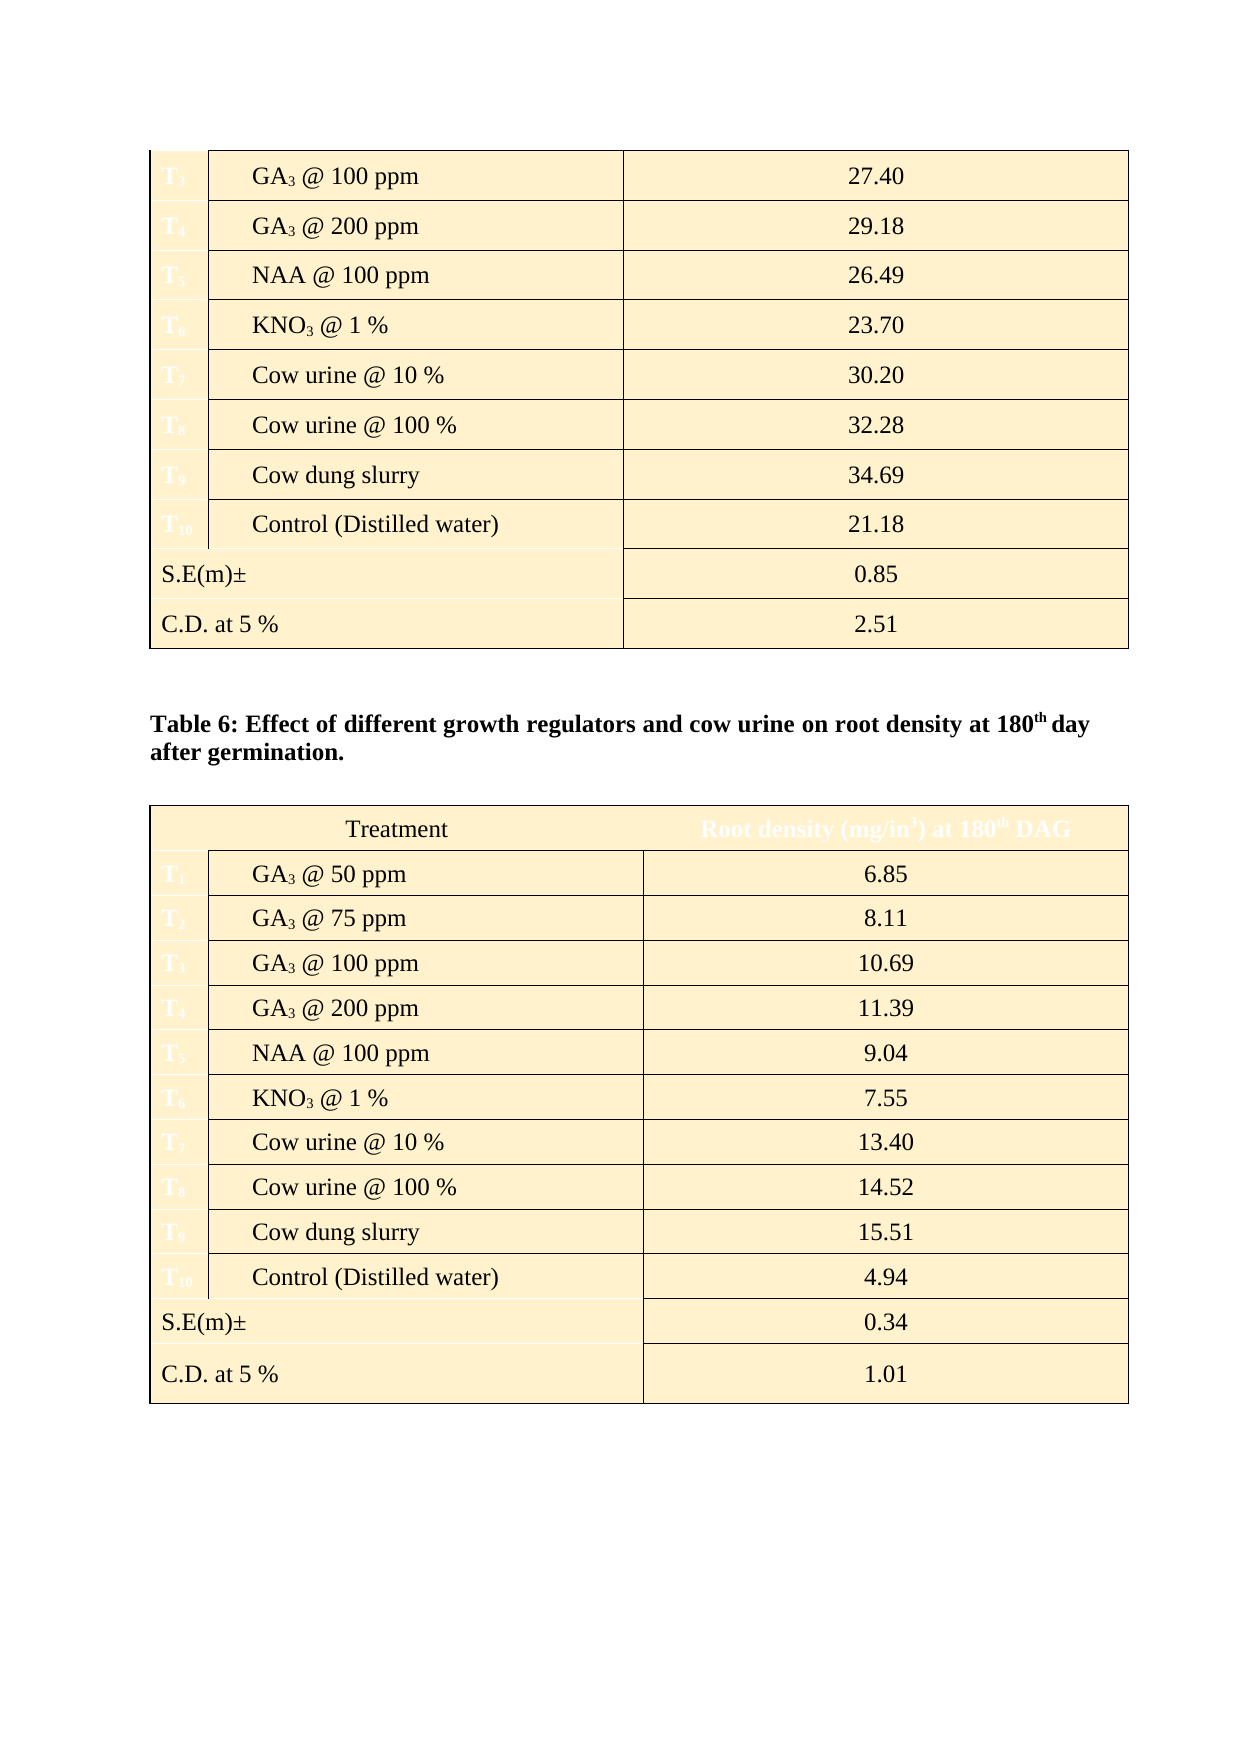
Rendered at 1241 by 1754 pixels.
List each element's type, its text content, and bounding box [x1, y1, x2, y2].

table_cell 4.94 [644, 1254, 1128, 1298]
table_cell 15.51 [644, 1210, 1128, 1253]
table_cell 29.18 [624, 201, 1128, 249]
table_cell NAA @ 100 ppm [209, 251, 623, 299]
table_cell Cow urine @ 100 % [209, 400, 623, 449]
table_cell 26.49 [624, 251, 1128, 299]
table_cell Cow dung slurry [209, 1210, 643, 1253]
table_cell 1.01 [644, 1344, 1128, 1403]
table_cell Cow urine @ 10 % [209, 1120, 643, 1164]
table_cell GA3 @ 200 ppm [209, 986, 643, 1029]
table_cell 11.39 [644, 986, 1128, 1029]
table_cell Cow urine @ 100 % [209, 1165, 643, 1208]
table_cell T3 [151, 151, 208, 200]
table_cell 21.18 [624, 500, 1128, 548]
table_cell GA3 @ 50 ppm [209, 851, 643, 895]
table_cell 27.40 [624, 151, 1128, 200]
table_cell 7.55 [644, 1075, 1128, 1119]
table_cell 32.28 [624, 400, 1128, 449]
table_cell T6 [151, 300, 208, 349]
text Table 6: Effect of different growth regulators and cow urine on root density at 180th day after germination. [150, 709, 1090, 766]
table_cell 10.69 [644, 941, 1128, 984]
table_cell T6 [151, 1075, 208, 1119]
table_cell 0.85 [624, 549, 1128, 598]
table_cell Control (Distilled water) [209, 500, 623, 548]
table_cell 13.40 [644, 1120, 1128, 1164]
table_cell KNO3 @ 1 % [209, 1075, 643, 1119]
table_cell C.D. at 5 % [151, 1344, 643, 1403]
table_cell 6.85 [644, 851, 1128, 895]
table_cell GA3 @ 100 ppm [209, 151, 623, 200]
table_cell T4 [151, 986, 208, 1029]
table_cell 23.70 [624, 300, 1128, 349]
table_cell T1 [151, 851, 208, 895]
table_cell 30.20 [624, 350, 1128, 399]
table_cell T3 [151, 941, 208, 984]
table_header Treatment [151, 806, 643, 850]
table_cell 9.04 [644, 1030, 1128, 1074]
table_header Root density (mg/in3) at 180th DAG [643, 806, 1128, 850]
table_cell GA3 @ 75 ppm [209, 896, 643, 940]
table_cell T10 [151, 500, 208, 548]
table_cell KNO3 @ 1 % [209, 300, 623, 349]
table_cell T2 [151, 896, 208, 940]
table_cell 0.34 [644, 1299, 1128, 1343]
table_cell T8 [151, 400, 208, 449]
table_cell S.E(m)± [151, 1299, 643, 1343]
table_cell 8.11 [644, 896, 1128, 940]
table_cell Cow dung slurry [209, 450, 623, 498]
table_cell NAA @ 100 ppm [209, 1030, 643, 1074]
table_cell T8 [151, 1165, 208, 1208]
table_cell C.D. at 5 % [151, 599, 623, 648]
table_cell T7 [151, 350, 208, 399]
table_cell T5 [151, 251, 208, 299]
table_cell GA3 @ 200 ppm [209, 201, 623, 249]
table_cell T9 [151, 450, 208, 498]
table_cell 2.51 [624, 599, 1128, 648]
table_cell Control (Distilled water) [209, 1254, 643, 1298]
table_cell 14.52 [644, 1165, 1128, 1208]
table_cell T4 [151, 201, 208, 249]
table_cell T9 [151, 1210, 208, 1253]
table_cell T10 [151, 1254, 208, 1298]
table_cell GA3 @ 100 ppm [209, 941, 643, 984]
table_cell 34.69 [624, 450, 1128, 498]
table_cell T7 [151, 1120, 208, 1164]
table_cell Cow urine @ 10 % [209, 350, 623, 399]
table_cell T5 [151, 1030, 208, 1074]
table_cell S.E(m)± [151, 549, 623, 598]
